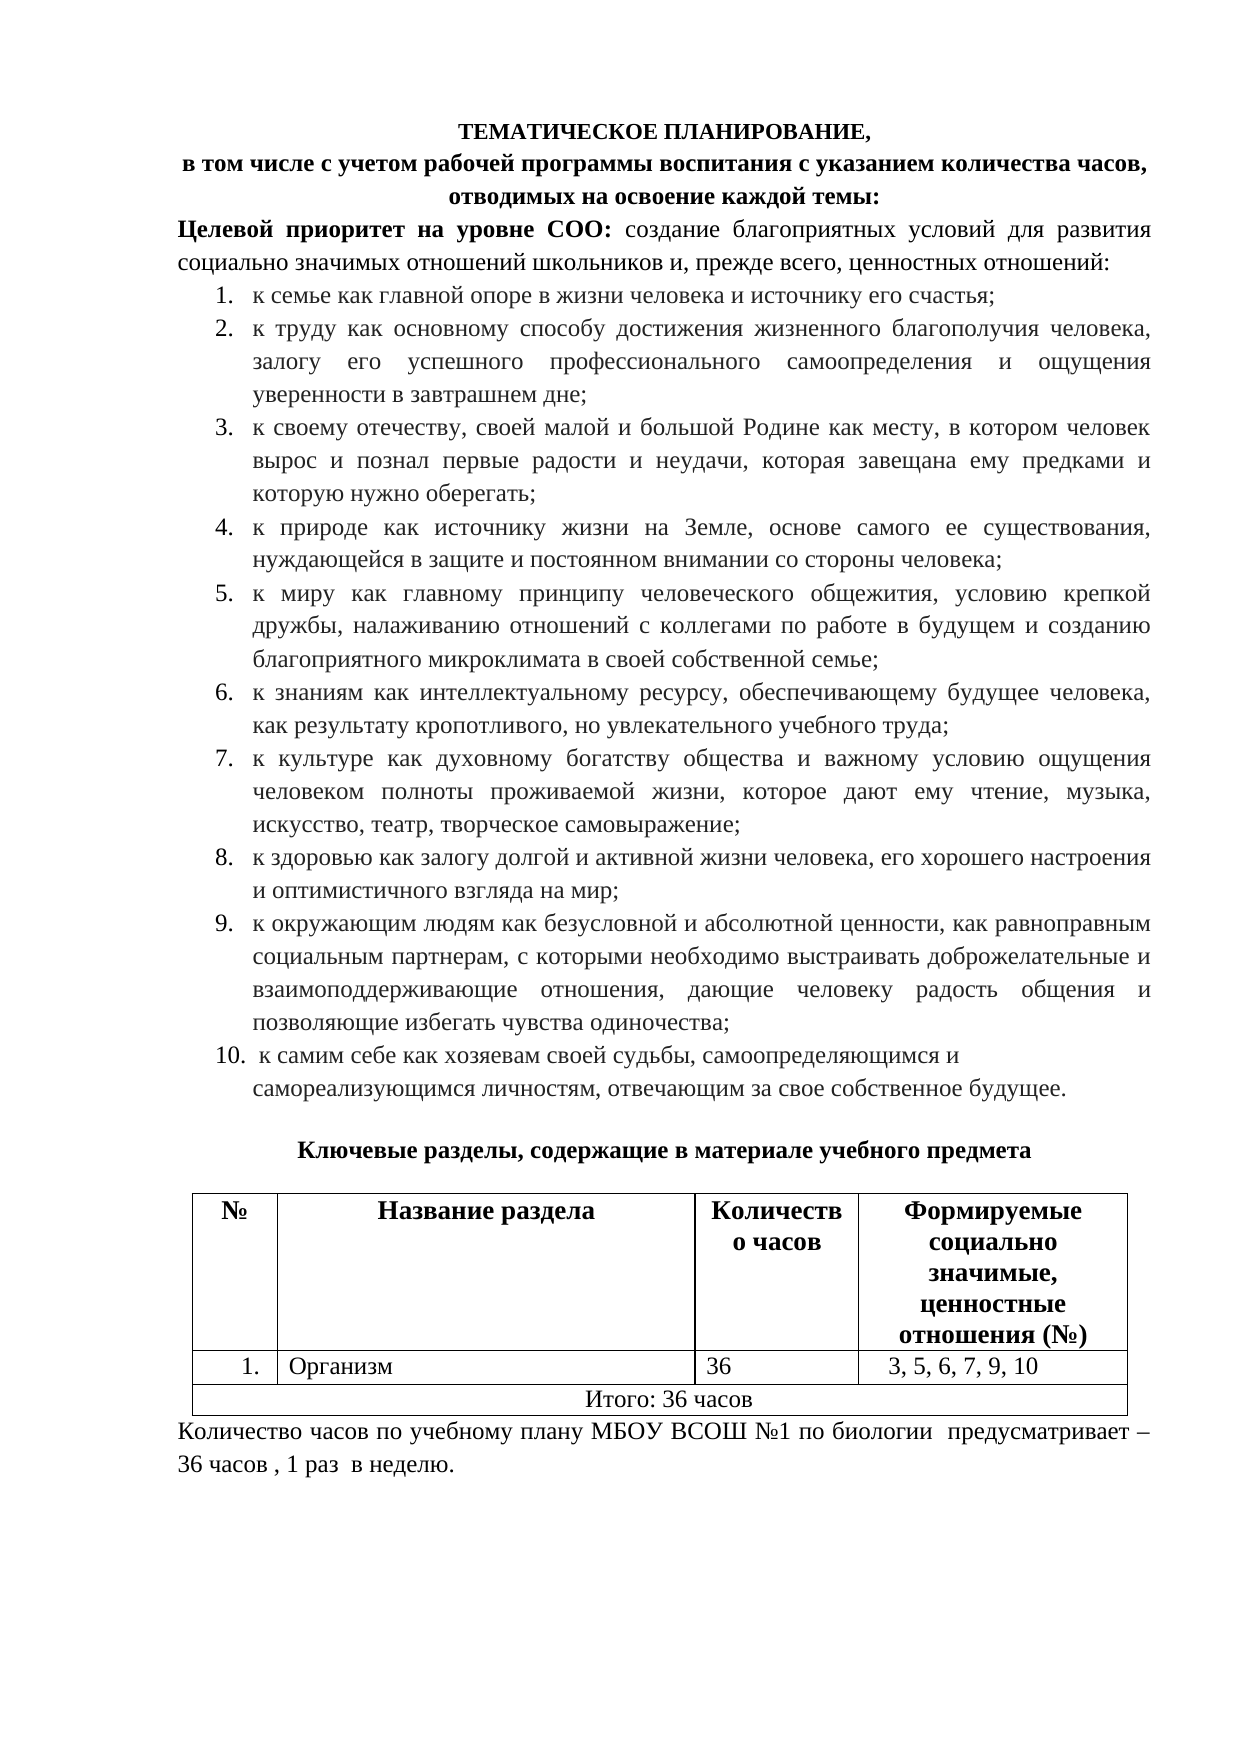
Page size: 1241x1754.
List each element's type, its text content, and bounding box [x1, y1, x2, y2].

text ТЕМАТИЧЕСКОЕ ПЛАНИРОВАНИЕ, [177, 118, 1152, 144]
list к природе как источнику жизни на Земле, основе самого ее существования, нуждающейся в защите и постоянном внимании со стороны человека; [215, 512, 1152, 573]
table_cell Итого: 36 часов [193, 1385, 1127, 1415]
list к знаниям как интеллектуальному ресурсу, обеспечивающему будущее человека, как результату кропотливого, но увлекательного учебного труда; [215, 677, 1152, 738]
text Ключевые разделы, содержащие в материале учебного предмета [177, 1135, 1152, 1164]
text Количество часов по учебному плану МБОУ ВСОШ №1 по биологии предусматривает – 36 часов , 1 раз в неделю. [177, 1416, 1152, 1478]
text Целевой приоритет на уровне СОО: создание благоприятных условий для развития социально значимых отношений школьников и, прежде всего, ценностных отношений: [177, 214, 1152, 276]
list к самим себе как хозяевам своей судьбы, самоопределяющимся и самореализующимся личностям, отвечающим за свое собственное будущее. [215, 1040, 1152, 1102]
list к здоровью как залогу долгой и активной жизни человека, его хорошего настроения и оптимистичного взгляда на мир; [215, 842, 1152, 903]
table_header Количество часов [696, 1194, 858, 1350]
list к семье как главной опоре в жизни человека и источнику его счастья; [215, 280, 1152, 309]
table_cell 36 [696, 1351, 858, 1383]
table_cell Организм [278, 1351, 694, 1383]
text в том числе с учетом рабочей программы воспитания с указанием количества часов, отводимых на освоение каждой темы: [177, 148, 1152, 210]
list к труду как основному способу достижения жизненного благополучия человека, залогу его успешного профессионального самоопределения и ощущения уверенности в завтрашнем дне; [215, 313, 1152, 408]
list к миру как главному принципу человеческого общежития, условию крепкой дружбы, налаживанию отношений с коллегами по работе в будущем и созданию благоприятного микроклимата в своей собственной семье; [215, 578, 1152, 672]
table_cell [193, 1351, 277, 1383]
table_header Формируемые социально значимые, ценностные отношения (№) [859, 1194, 1127, 1350]
table_cell 3, 5, 6, 7, 9, 10 [859, 1351, 1127, 1383]
table_header Название раздела [278, 1194, 694, 1350]
list к культуре как духовному богатству общества и важному условию ощущения человеком полноты проживаемой жизни, которое дают ему чтение, музыка, искусство, театр, творческое самовыражение; [215, 743, 1152, 837]
table_header № [193, 1194, 277, 1350]
list к своему отечеству, своей малой и большой Родине как месту, в котором человек вырос и познал первые радости и неудачи, которая завещана ему предками и которую нужно оберегать; [215, 412, 1152, 507]
list к окружающим людям как безусловной и абсолютной ценности, как равноправным социальным партнерам, с которыми необходимо выстраивать доброжелательные и взаимоподдерживающие отношения, дающие человеку радость общения и позволяющие избегать чувства одиночества; [215, 908, 1152, 1036]
